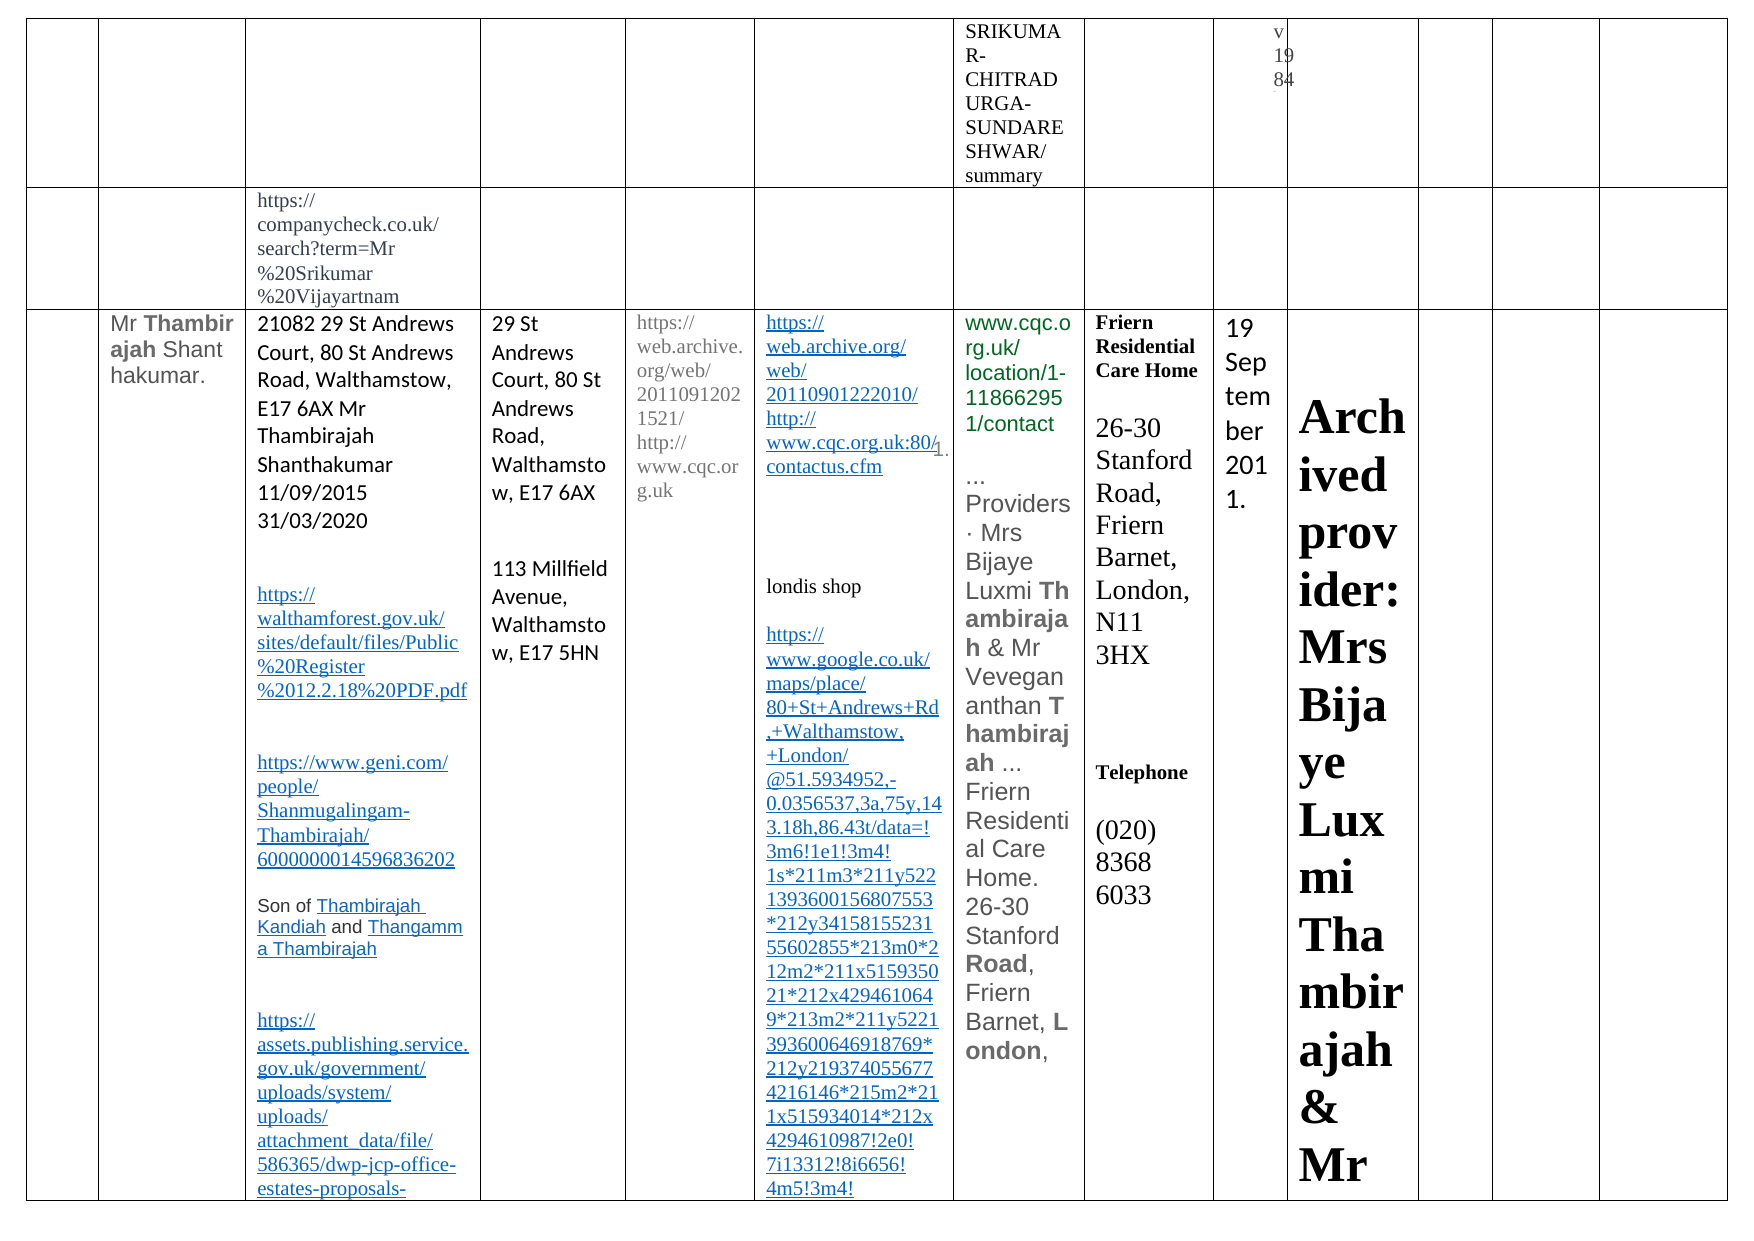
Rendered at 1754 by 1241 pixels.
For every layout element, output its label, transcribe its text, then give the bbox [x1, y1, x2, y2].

table_cell [481, 19, 625, 187]
table_cell [954, 188, 1084, 308]
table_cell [246, 19, 480, 187]
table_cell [626, 19, 754, 187]
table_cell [954, 19, 1084, 187]
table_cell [99, 310, 245, 1200]
table_cell [1214, 188, 1287, 308]
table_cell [1288, 310, 1418, 1200]
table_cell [755, 310, 953, 1200]
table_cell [99, 19, 245, 187]
table_cell [99, 188, 245, 308]
table_cell [1493, 188, 1599, 308]
table_cell [27, 188, 98, 308]
table_cell https://companycheck.co.uk/search?term=Mr%20Srikumar%20Vijayartnam [246, 188, 480, 308]
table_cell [1085, 310, 1213, 1200]
table_cell [755, 188, 953, 308]
table_cell Date Of Birth Nov 1984 Nov 1984 [1214, 19, 1287, 187]
table_cell [1493, 19, 1599, 187]
table_cell [1600, 188, 1727, 308]
table_cell [1288, 188, 1418, 308]
table_cell [1493, 310, 1599, 1200]
table_cell [1419, 19, 1492, 187]
table_cell [1085, 19, 1213, 187]
table_cell [755, 19, 953, 187]
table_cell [481, 310, 625, 1200]
table_cell [27, 310, 98, 1200]
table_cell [626, 310, 754, 1200]
table_cell [1085, 188, 1213, 308]
table_cell [1419, 188, 1492, 308]
table_cell [1419, 310, 1492, 1200]
table_cell 19 September 2011. [1214, 310, 1287, 1200]
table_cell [246, 310, 480, 1200]
table_cell [27, 19, 98, 187]
table_cell [626, 188, 754, 308]
table_cell [481, 188, 625, 308]
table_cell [954, 310, 1084, 1200]
table_cell [1600, 19, 1727, 187]
table_cell [1600, 310, 1727, 1200]
table_cell [1288, 19, 1418, 187]
